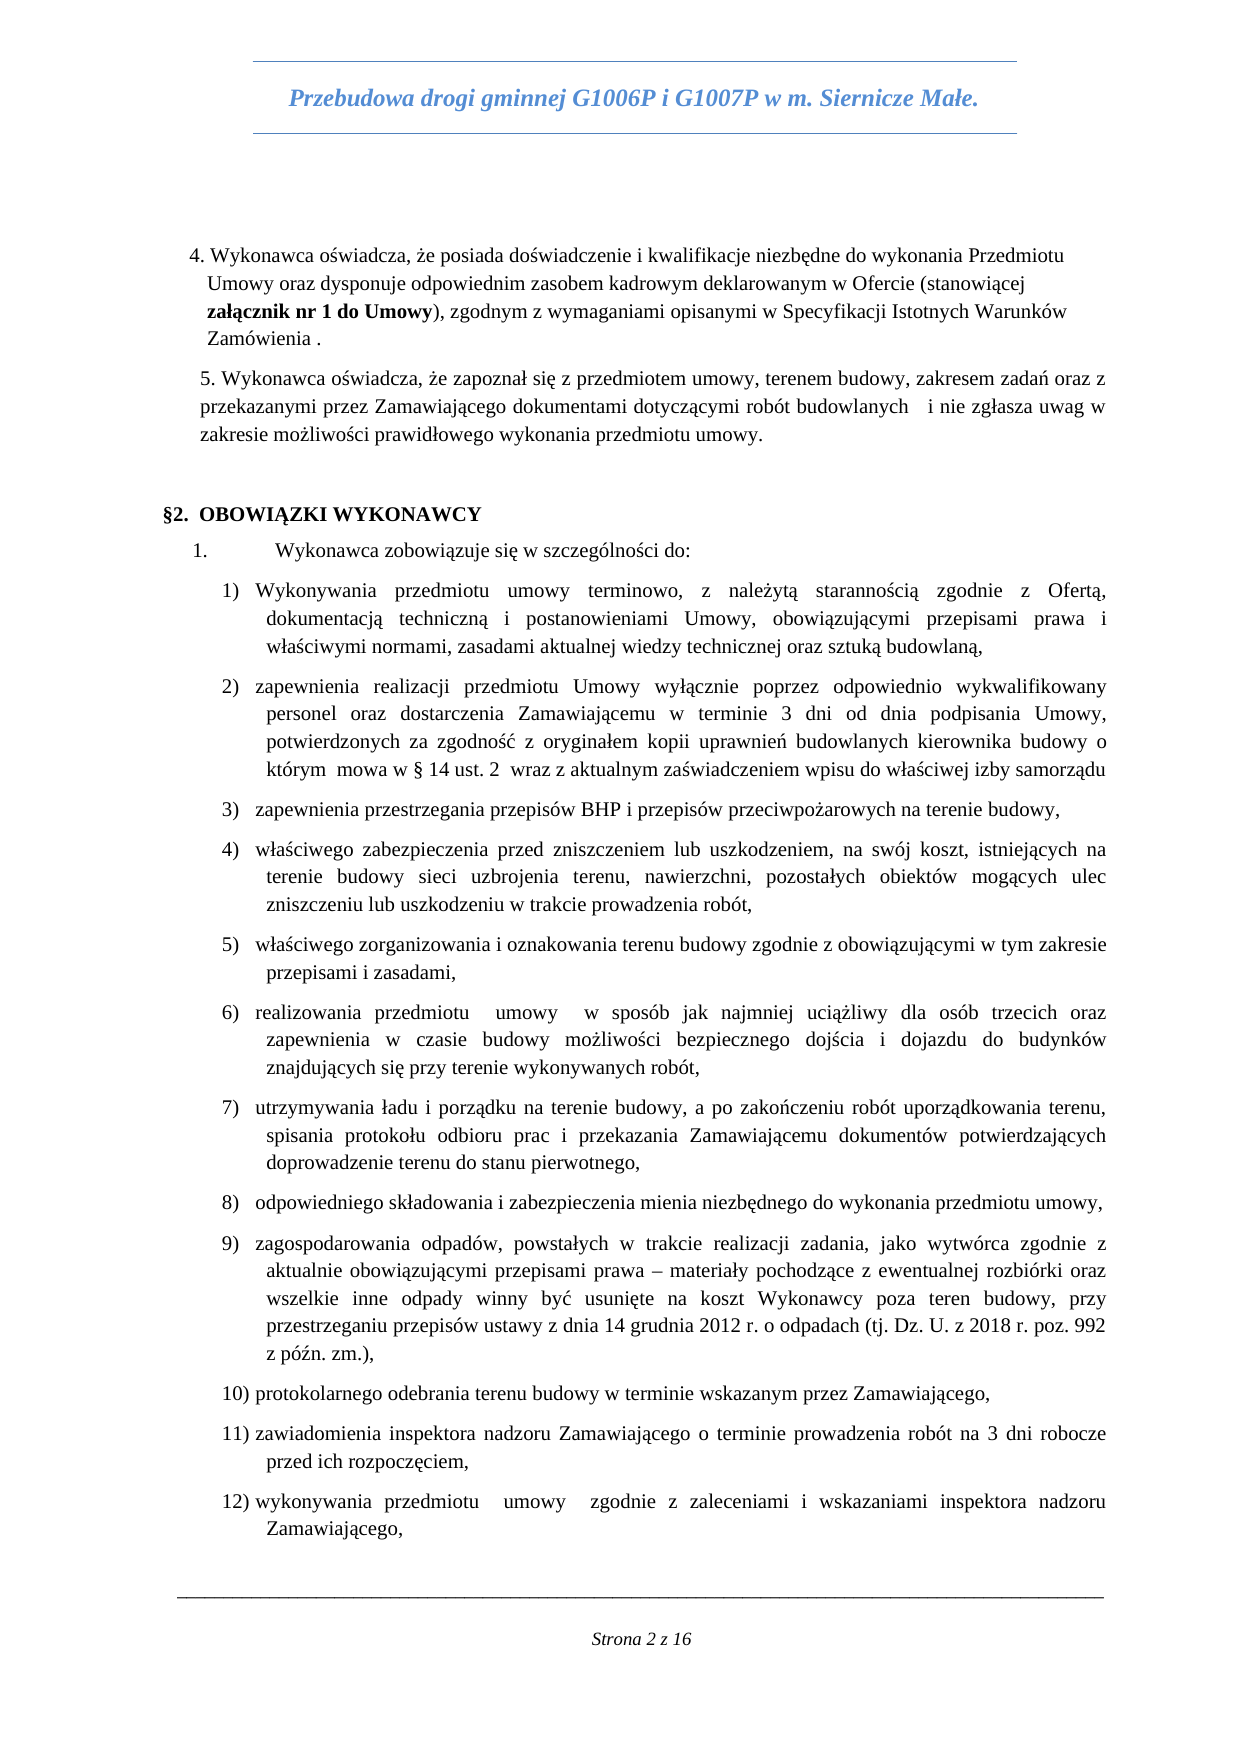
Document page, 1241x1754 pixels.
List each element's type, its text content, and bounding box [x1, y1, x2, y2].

list zapewnienia przestrzegania przepisów BHP i przepisów przeciwpożarowych na terenie budowy, [222, 797, 1107, 821]
list zagospodarowania odpadów, powstałych w trakcie realizacji zadania, jako wytwórca zgodnie z aktualnie obowiązującymi przepisami prawa – materiały pochodzące z ewentualnej rozbiórki oraz wszelkie inne odpady winny być usunięte na koszt Wykonawcy poza teren budowy, przy przestrzeganiu przepisów ustawy z dnia 14 grudnia 2012 r. o odpadach (tj. Dz. U. z 2018 r. poz. 992 z późn. zm.), [222, 1230, 1107, 1365]
text §2. OBOWIĄZKI WYKONAWCY [162, 502, 1107, 526]
text 4. Wykonawca oświadcza, że posiada doświadczenie i kwalifikacje niezbędne do wykonania Przedmiotu Umowy oraz dysponuje odpowiednim zasobem kadrowym deklarowanym w Ofercie (stanowiącej załącznik nr 1 do Umowy), zgodnym z wymaganiami opisanymi w Specyfikacji Istotnych Warunków Zamówienia . [132, 243, 1107, 350]
list właściwego zorganizowania i oznakowania terenu budowy zgodnie z obowiązującymi w tym zakresie przepisami i zasadami, [222, 932, 1107, 984]
list protokolarnego odebrania terenu budowy w terminie wskazanym przez Zamawiającego, [222, 1381, 1107, 1405]
list Wykonywania przedmiotu umowy terminowo, z należytą starannością zgodnie z Ofertą, dokumentacją techniczną i postanowieniami Umowy, obowiązującymi przepisami prawa i właściwymi normami, zasadami aktualnej wiedzy technicznej oraz sztuką budowlaną, [222, 578, 1107, 658]
list Wykonawca zobowiązuje się w szczególności do: [192, 538, 1107, 562]
list zapewnienia realizacji przedmiotu Umowy wyłącznie poprzez odpowiednio wykwalifikowany personel oraz dostarczenia Zamawiającemu w terminie 3 dni od dnia podpisania Umowy, potwierdzonych za zgodność z oryginałem kopii uprawnień budowlanych kierownika budowy o którym mowa w § 14 ust. 2 wraz z aktualnym zaświadczeniem wpisu do właściwej izby samorządu [222, 674, 1107, 781]
list odpowiedniego składowania i zabezpieczenia mienia niezbędnego do wykonania przedmiotu umowy, [222, 1190, 1107, 1214]
list zawiadomienia inspektora nadzoru Zamawiającego o terminie prowadzenia robót na 3 dni robocze przed ich rozpoczęciem, [222, 1421, 1107, 1473]
list wykonywania przedmiotu umowy zgodnie z zaleceniami i wskazaniami inspektora nadzoru Zamawiającego, [222, 1489, 1107, 1540]
list utrzymywania ładu i porządku na terenie budowy, a po zakończeniu robót uporządkowania terenu, spisania protokołu odbioru prac i przekazania Zamawiającemu dokumentów potwierdzających doprowadzenie terenu do stanu pierwotnego, [222, 1095, 1107, 1174]
text 5. Wykonawca oświadcza, że zapoznał się z przedmiotem umowy, terenem budowy, zakresem zadań oraz z przekazanymi przez Zamawiającego dokumentami dotyczącymi robót budowlanych i nie zgłasza uwag w zakresie możliwości prawidłowego wykonania przedmiotu umowy. [200, 366, 1107, 446]
list właściwego zabezpieczenia przed zniszczeniem lub uszkodzeniem, na swój koszt, istniejących na terenie budowy sieci uzbrojenia terenu, nawierzchni, pozostałych obiektów mogących ulec zniszczeniu lub uszkodzeniu w trakcie prowadzenia robót, [222, 837, 1107, 916]
list realizowania przedmiotu umowy w sposób jak najmniej uciążliwy dla osób trzecich oraz zapewnienia w czasie budowy możliwości bezpiecznego dojścia i dojazdu do budynków znajdujących się przy terenie wykonywanych robót, [222, 1000, 1107, 1079]
